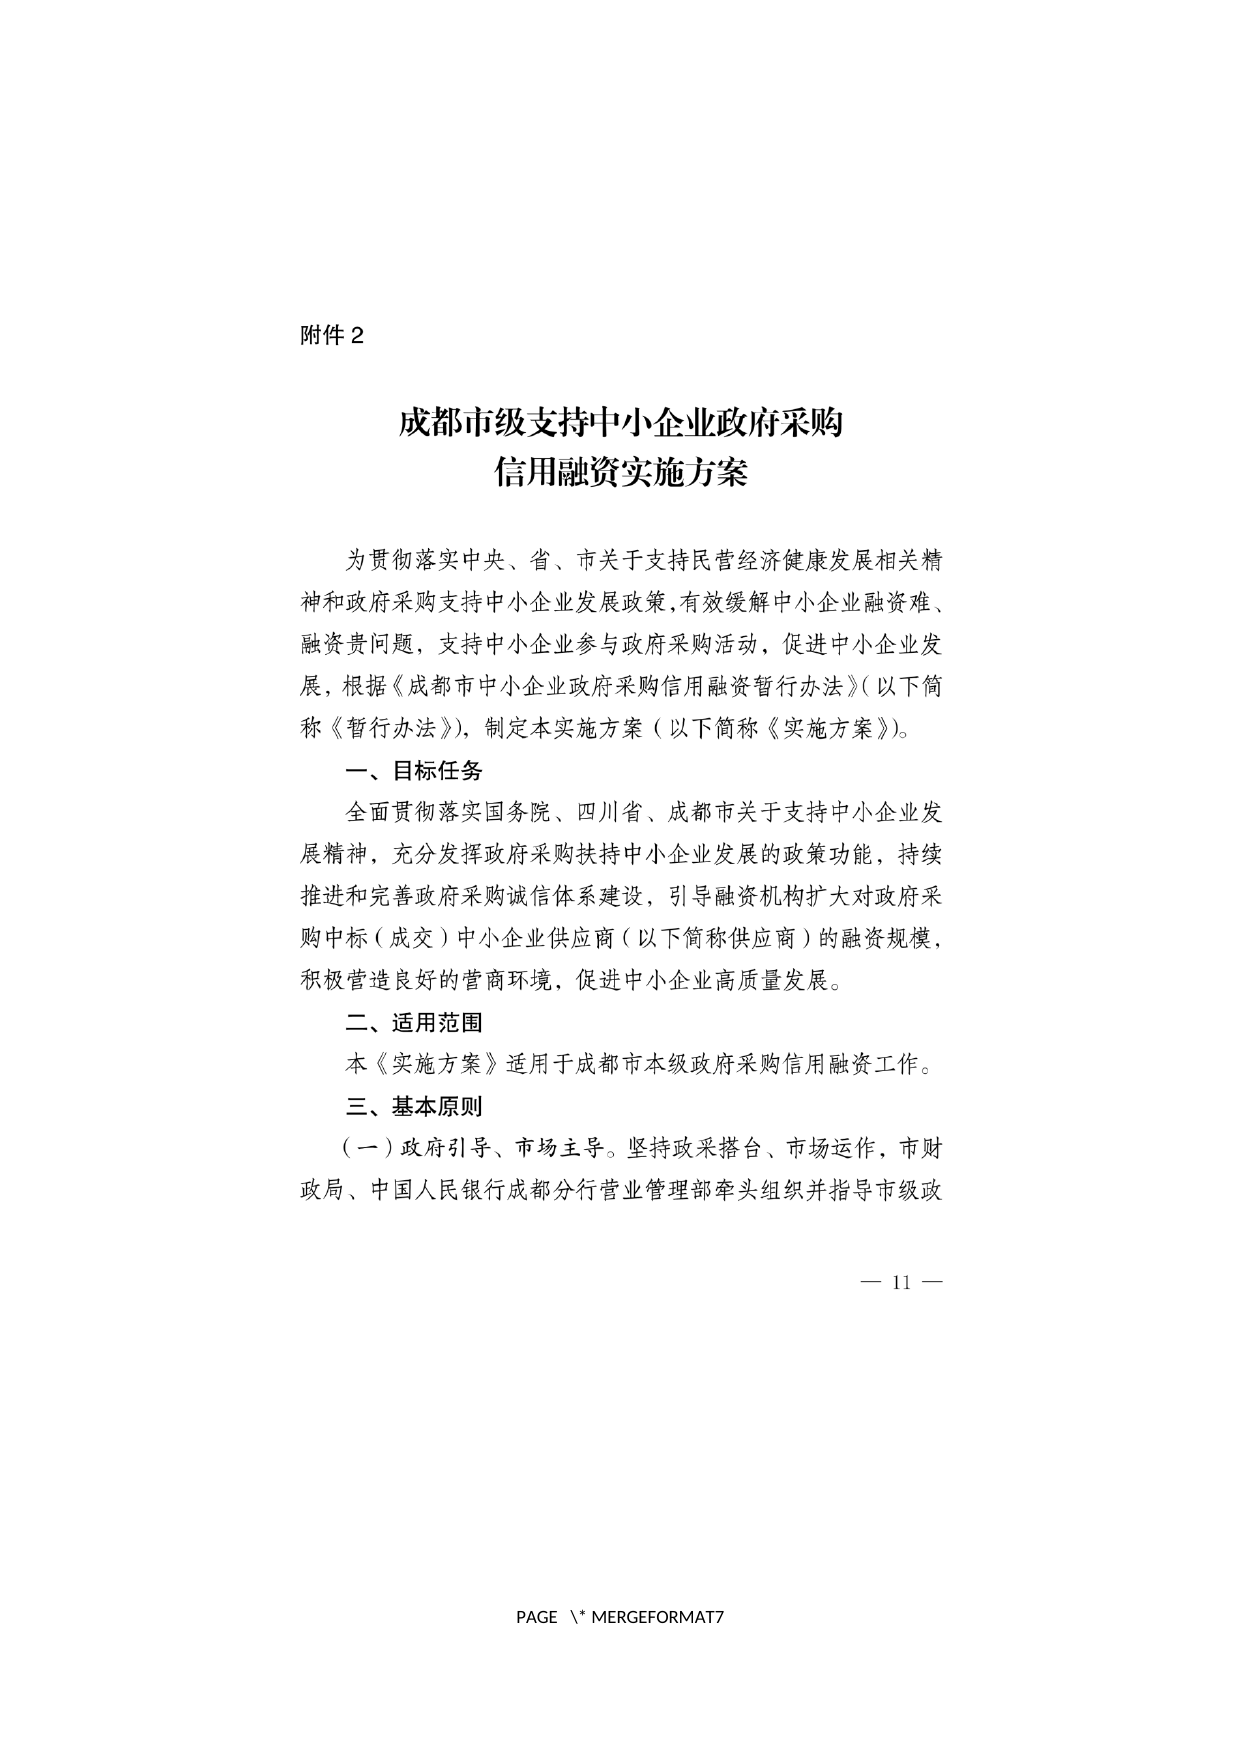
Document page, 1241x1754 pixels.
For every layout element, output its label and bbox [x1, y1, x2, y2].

picture [187, 162, 1052, 1386]
